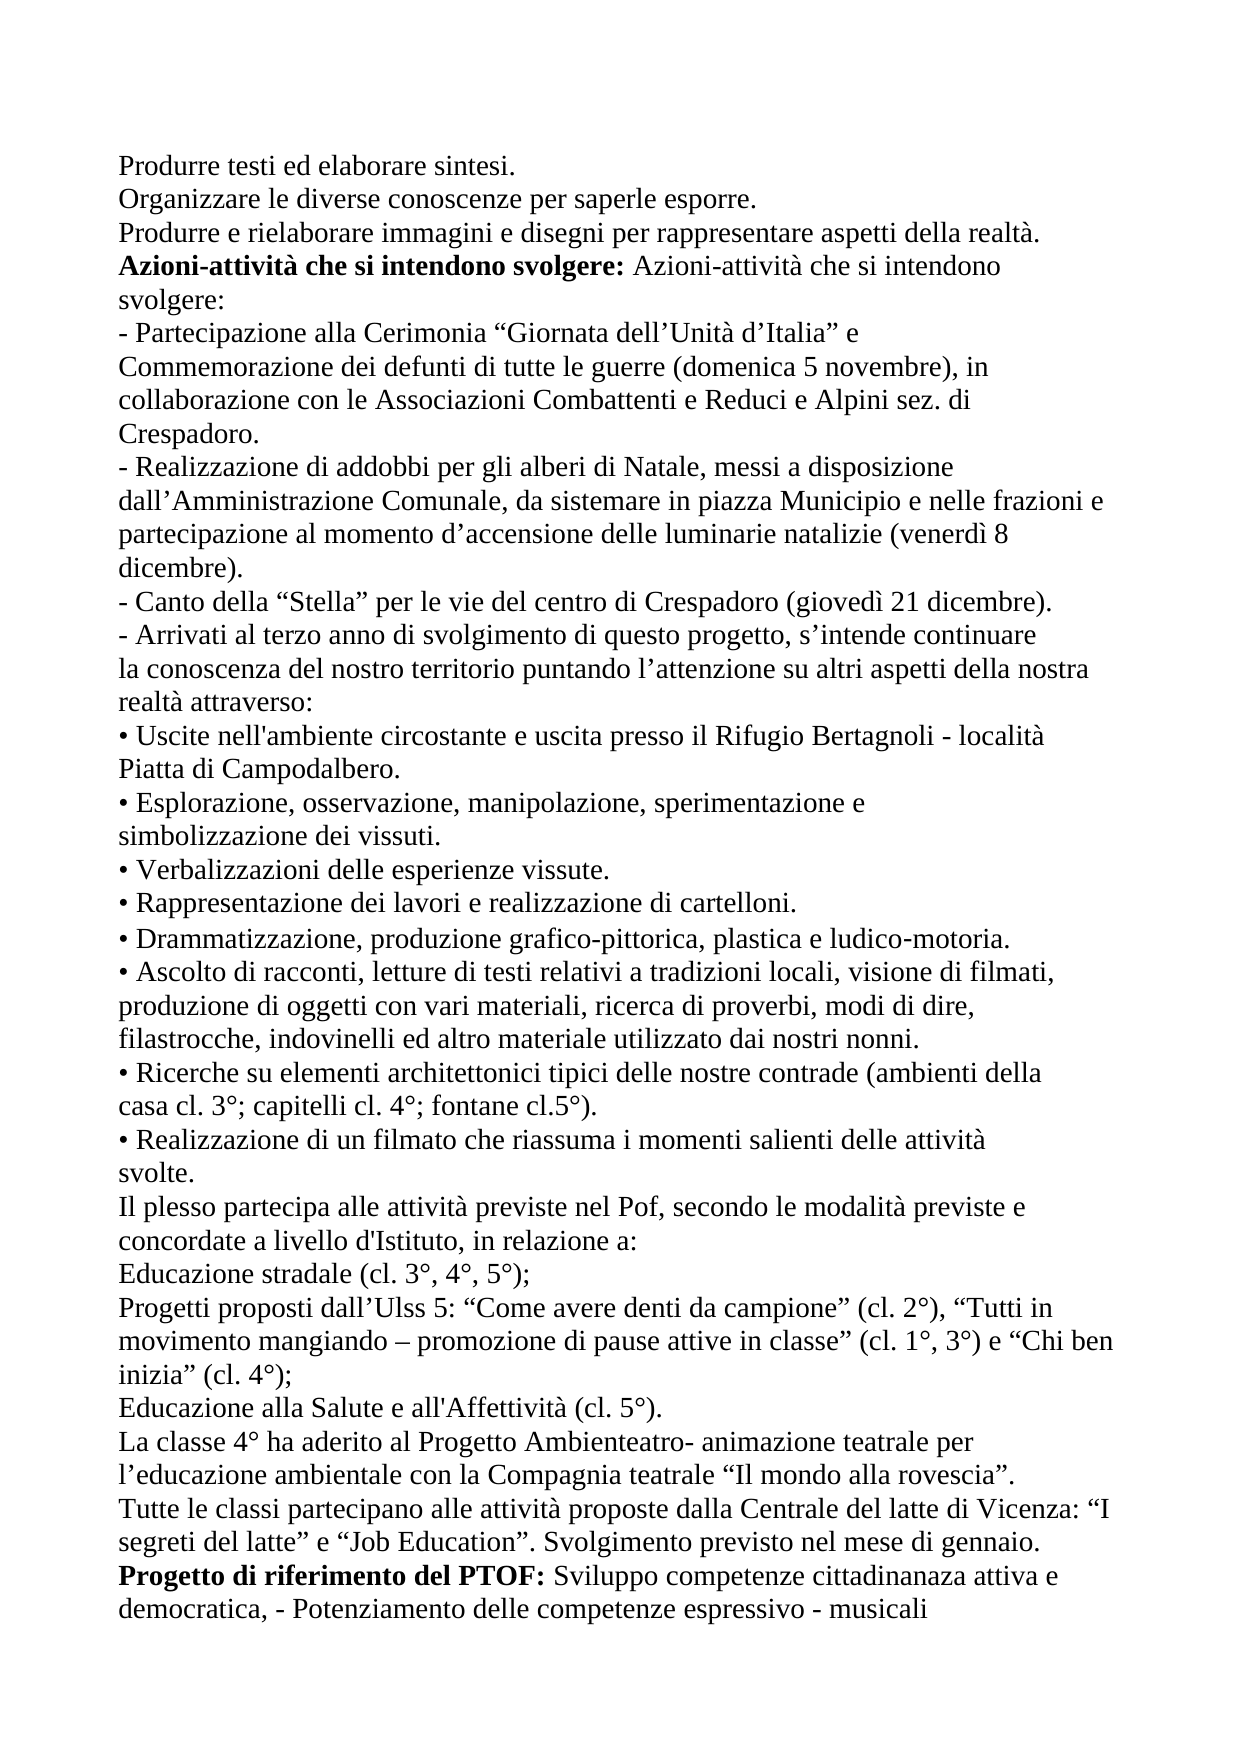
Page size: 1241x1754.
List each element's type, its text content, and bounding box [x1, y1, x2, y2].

text - Canto della “Stella” per le vie del centro di Crespadoro (giovedì 21 dicembre). [118, 584, 1122, 617]
text movimento mangiando – promozione di pause attive in classe” (cl. 1°, 3°) e “Chi ben [118, 1323, 1122, 1357]
text Il plesso partecipa alle attività previste nel Pof, secondo le modalità previste e [118, 1189, 1122, 1223]
text - Partecipazione alla Cerimonia “Giornata dell’Unità d’Italia” e [118, 315, 1122, 349]
text Produrre e rielaborare immagini e disegni per rappresentare aspetti della realtà. [118, 215, 1122, 248]
text Educazione stradale (cl. 3°, 4°, 5°); [118, 1256, 1122, 1290]
text partecipazione al momento d’accensione delle luminarie natalizie (venerdì 8 [118, 517, 1122, 550]
text - Arrivati al terzo anno di svolgimento di questo progetto, s’intende continuare [118, 617, 1122, 651]
text democratica, - Potenziamento delle competenze espressivo - musicali [118, 1592, 1122, 1625]
text l’educazione ambientale con la Compagnia teatrale “Il mondo alla rovescia”. [118, 1457, 1122, 1491]
text inizia” (cl. 4°); [118, 1357, 1122, 1390]
text concordate a livello d'Istituto, in relazione a: [118, 1223, 1122, 1256]
text realtà attraverso: [118, 684, 1122, 718]
text • Ricerche su elementi architettonici tipici delle nostre contrade (ambienti della [118, 1055, 1122, 1088]
text Commemorazione dei defunti di tutte le guerre (domenica 5 novembre), in [118, 349, 1122, 382]
text dicembre). [118, 550, 1122, 584]
text filastrocche, indovinelli ed altro materiale utilizzato dai nostri nonni. [118, 1021, 1122, 1055]
text Crespadoro. [118, 416, 1122, 449]
text dall’Amministrazione Comunale, da sistemare in piazza Municipio e nelle frazioni e [118, 483, 1122, 517]
text • Ascolto di racconti, letture di testi relativi a tradizioni locali, visione di filmati, [118, 954, 1122, 988]
text Tutte le classi partecipano alle attività proposte dalla Centrale del latte di Vicenza: “I [118, 1491, 1122, 1524]
text Produrre testi ed elaborare sintesi. [118, 148, 1122, 181]
text Progetti proposti dall’Ulss 5: “Come avere denti da campione” (cl. 2°), “Tutti in [118, 1290, 1122, 1323]
text • Rappresentazione dei lavori e realizzazione di cartelloni. [118, 886, 1122, 919]
text simbolizzazione dei vissuti. [118, 818, 1122, 852]
text la conoscenza del nostro territorio puntando l’attenzione su altri aspetti della nostra [118, 651, 1122, 684]
text produzione di oggetti con vari materiali, ricerca di proverbi, modi di dire, [118, 988, 1122, 1021]
text Piatta di Campodalbero. [118, 751, 1122, 785]
text • Uscite nell'ambiente circostante e uscita presso il Rifugio Bertagnoli - località [118, 718, 1122, 751]
text • Esplorazione, osservazione, manipolazione, sperimentazione e [118, 785, 1122, 818]
text svolgere: [118, 282, 1122, 315]
text • Realizzazione di un filmato che riassuma i momenti salienti delle attività [118, 1122, 1122, 1156]
text Organizzare le diverse conoscenze per saperle esporre. [118, 181, 1122, 215]
text casa cl. 3°; capitelli cl. 4°; fontane cl.5°). [118, 1088, 1122, 1122]
text • Verbalizzazioni delle esperienze vissute. [118, 852, 1122, 886]
text Azioni-attività che si intendono svolgere: Azioni-attività che si intendono [118, 248, 1122, 282]
text Educazione alla Salute e all'Affettività (cl. 5°). [118, 1390, 1122, 1424]
text La classe 4° ha aderito al Progetto Ambienteatro- animazione teatrale per [118, 1424, 1122, 1457]
text svolte. [118, 1156, 1122, 1189]
text - Realizzazione di addobbi per gli alberi di Natale, messi a disposizione [118, 449, 1122, 483]
text • Drammatizzazione, produzione grafico-pittorica, plastica e ludico‐motoria. [118, 919, 1122, 954]
text segreti del latte” e “Job Education”. Svolgimento previsto nel mese di gennaio. [118, 1524, 1122, 1558]
text Progetto di riferimento del PTOF: Sviluppo competenze cittadinanaza attiva e [118, 1558, 1122, 1592]
text collaborazione con le Associazioni Combattenti e Reduci e Alpini sez. di [118, 382, 1122, 416]
